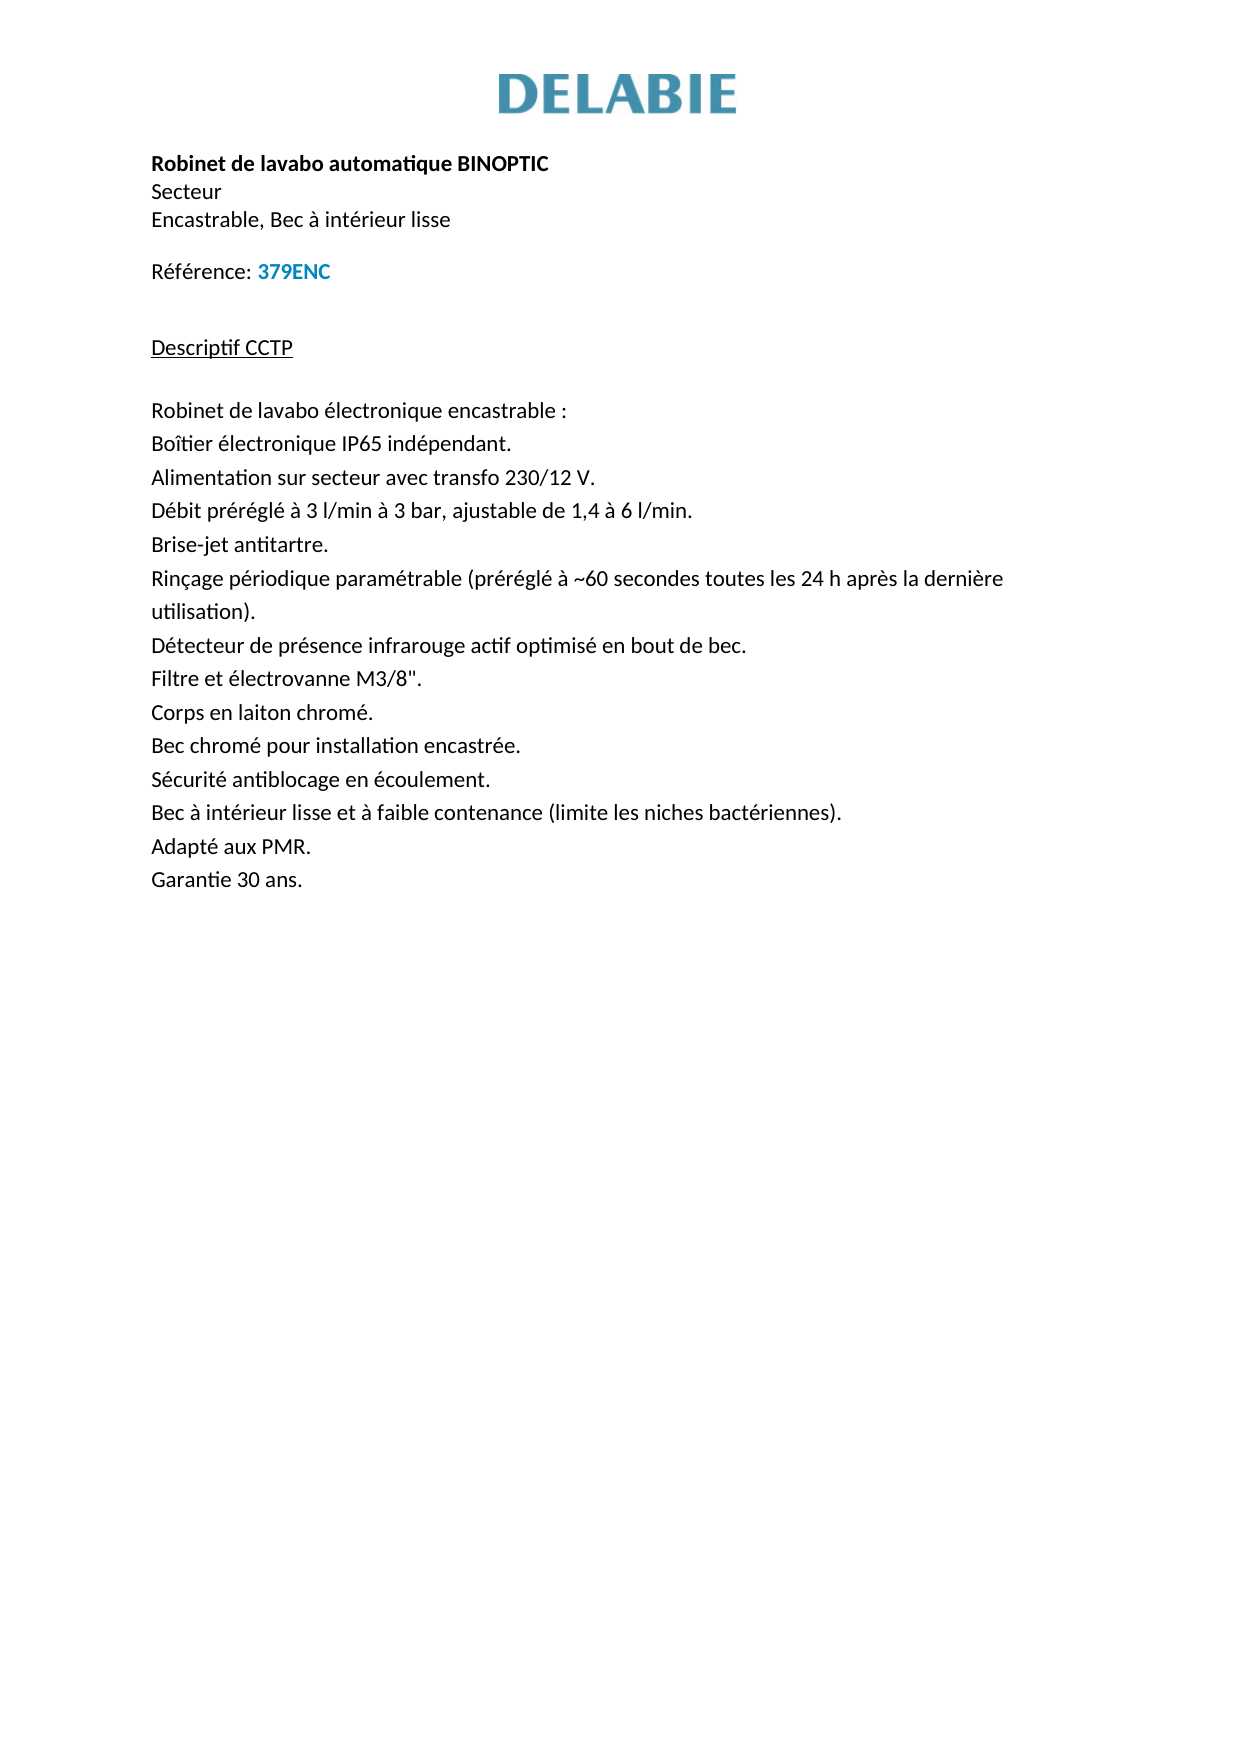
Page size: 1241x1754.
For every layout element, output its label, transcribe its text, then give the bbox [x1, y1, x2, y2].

text Secteur [151, 177, 1084, 205]
text Sécurité antiblocage en écoulement. [151, 765, 1084, 793]
text Robinet de lavabo électronique encastrable : [151, 396, 1084, 424]
text Robinet de lavabo automatique BINOPTIC [151, 149, 1084, 177]
picture [497, 74, 738, 114]
text Brise-jet antitartre. [151, 530, 1084, 558]
text Détecteur de présence infrarouge actif optimisé en bout de bec. [151, 631, 1084, 659]
text Corps en laiton chromé. [151, 698, 1084, 726]
text Adapté aux PMR. [151, 832, 1084, 860]
text Bec chromé pour installation encastrée. [151, 731, 1084, 759]
text Descriptif CCTP [151, 333, 1084, 361]
text Boîtier électronique IP65 indépendant. [151, 429, 1084, 458]
text Alimentation sur secteur avec transfo 230/12 V. [151, 463, 1084, 491]
text Bec à intérieur lisse et à faible contenance (limite les niches bactériennes). [151, 798, 1084, 827]
text Débit préréglé à 3 l/min à 3 bar, ajustable de 1,4 à 6 l/min. [151, 497, 1084, 525]
text Référence: 379ENC [151, 257, 1084, 285]
text Filtre et électrovanne M3/8". [151, 664, 1084, 692]
text Encastrable, Bec à intérieur lisse [151, 205, 1084, 233]
text Rinçage périodique paramétrable (préréglé à ~60 secondes toutes les 24 h après la dernière utilisation). [151, 564, 1084, 625]
text Garantie 30 ans. [151, 866, 1084, 894]
